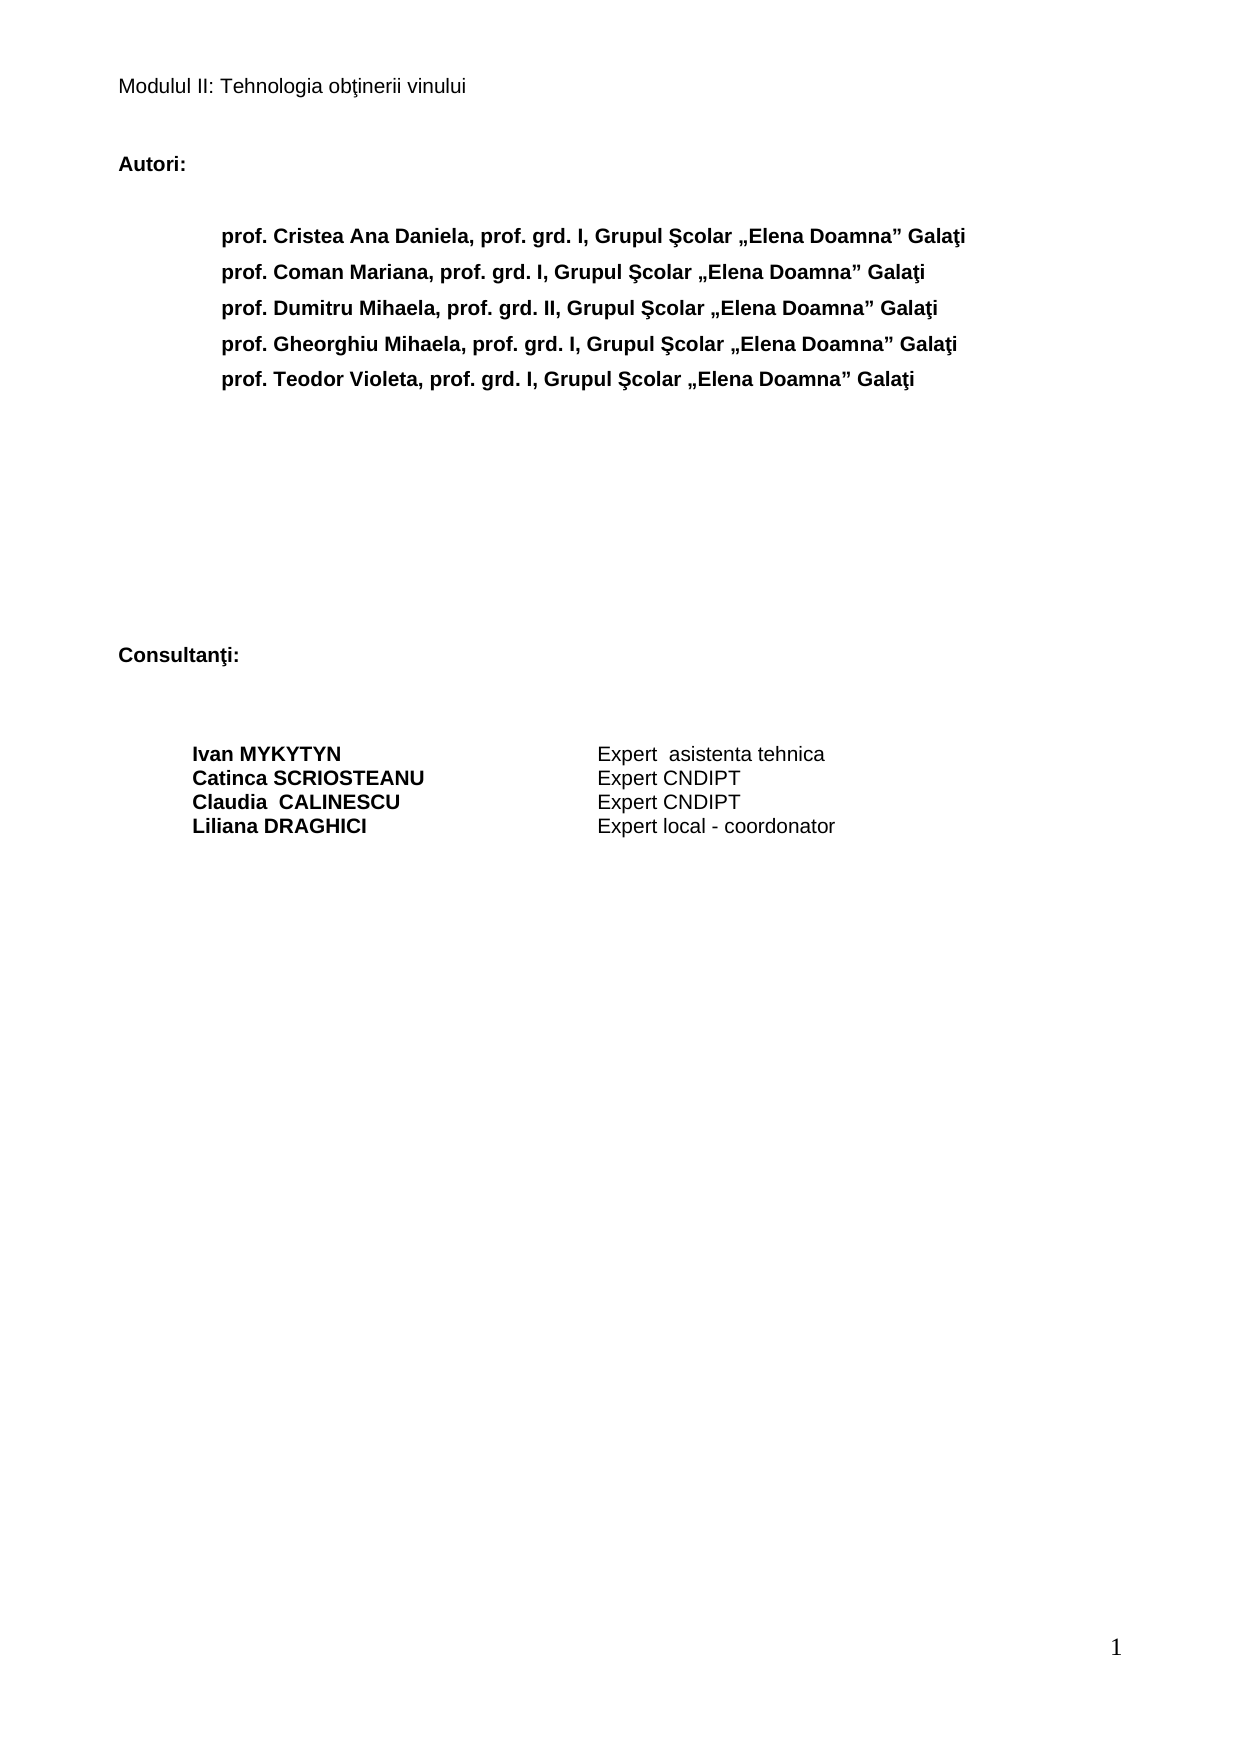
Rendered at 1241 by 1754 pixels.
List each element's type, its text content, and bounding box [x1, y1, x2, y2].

text prof. Cristea Ana Daniela, prof. grd. I, Grupul Şcolar „Elena Doamna” Galaţi [118, 223, 1122, 247]
table_header Ivan MYKYTYN [181, 742, 586, 766]
table_cell Claudia CALINESCU [181, 790, 586, 814]
text prof. Teodor Violeta, prof. grd. I, Grupul Şcolar „Elena Doamna” Galaţi [118, 367, 1122, 391]
table_cell Liliana DRAGHICI [181, 814, 586, 838]
text prof. Dumitru Mihaela, prof. grd. II, Grupul Şcolar „Elena Doamna” Galaţi [118, 295, 1122, 319]
text prof. Coman Mariana, prof. grd. I, Grupul Şcolar „Elena Doamna” Galaţi [118, 259, 1122, 283]
table_cell Expert CNDIPT [586, 790, 1103, 814]
table_cell Expert local - coordonator [586, 814, 1103, 838]
table_cell Expert CNDIPT [586, 766, 1103, 790]
text prof. Gheorghiu Mihaela, prof. grd. I, Grupul Şcolar „Elena Doamna” Galaţi [118, 331, 1122, 355]
table_cell Catinca SCRIOSTEANU [181, 766, 586, 790]
table_header Expert asistenta tehnica [586, 742, 1103, 766]
text Consultanţi: [118, 643, 1122, 667]
text Autori: [118, 152, 1122, 176]
